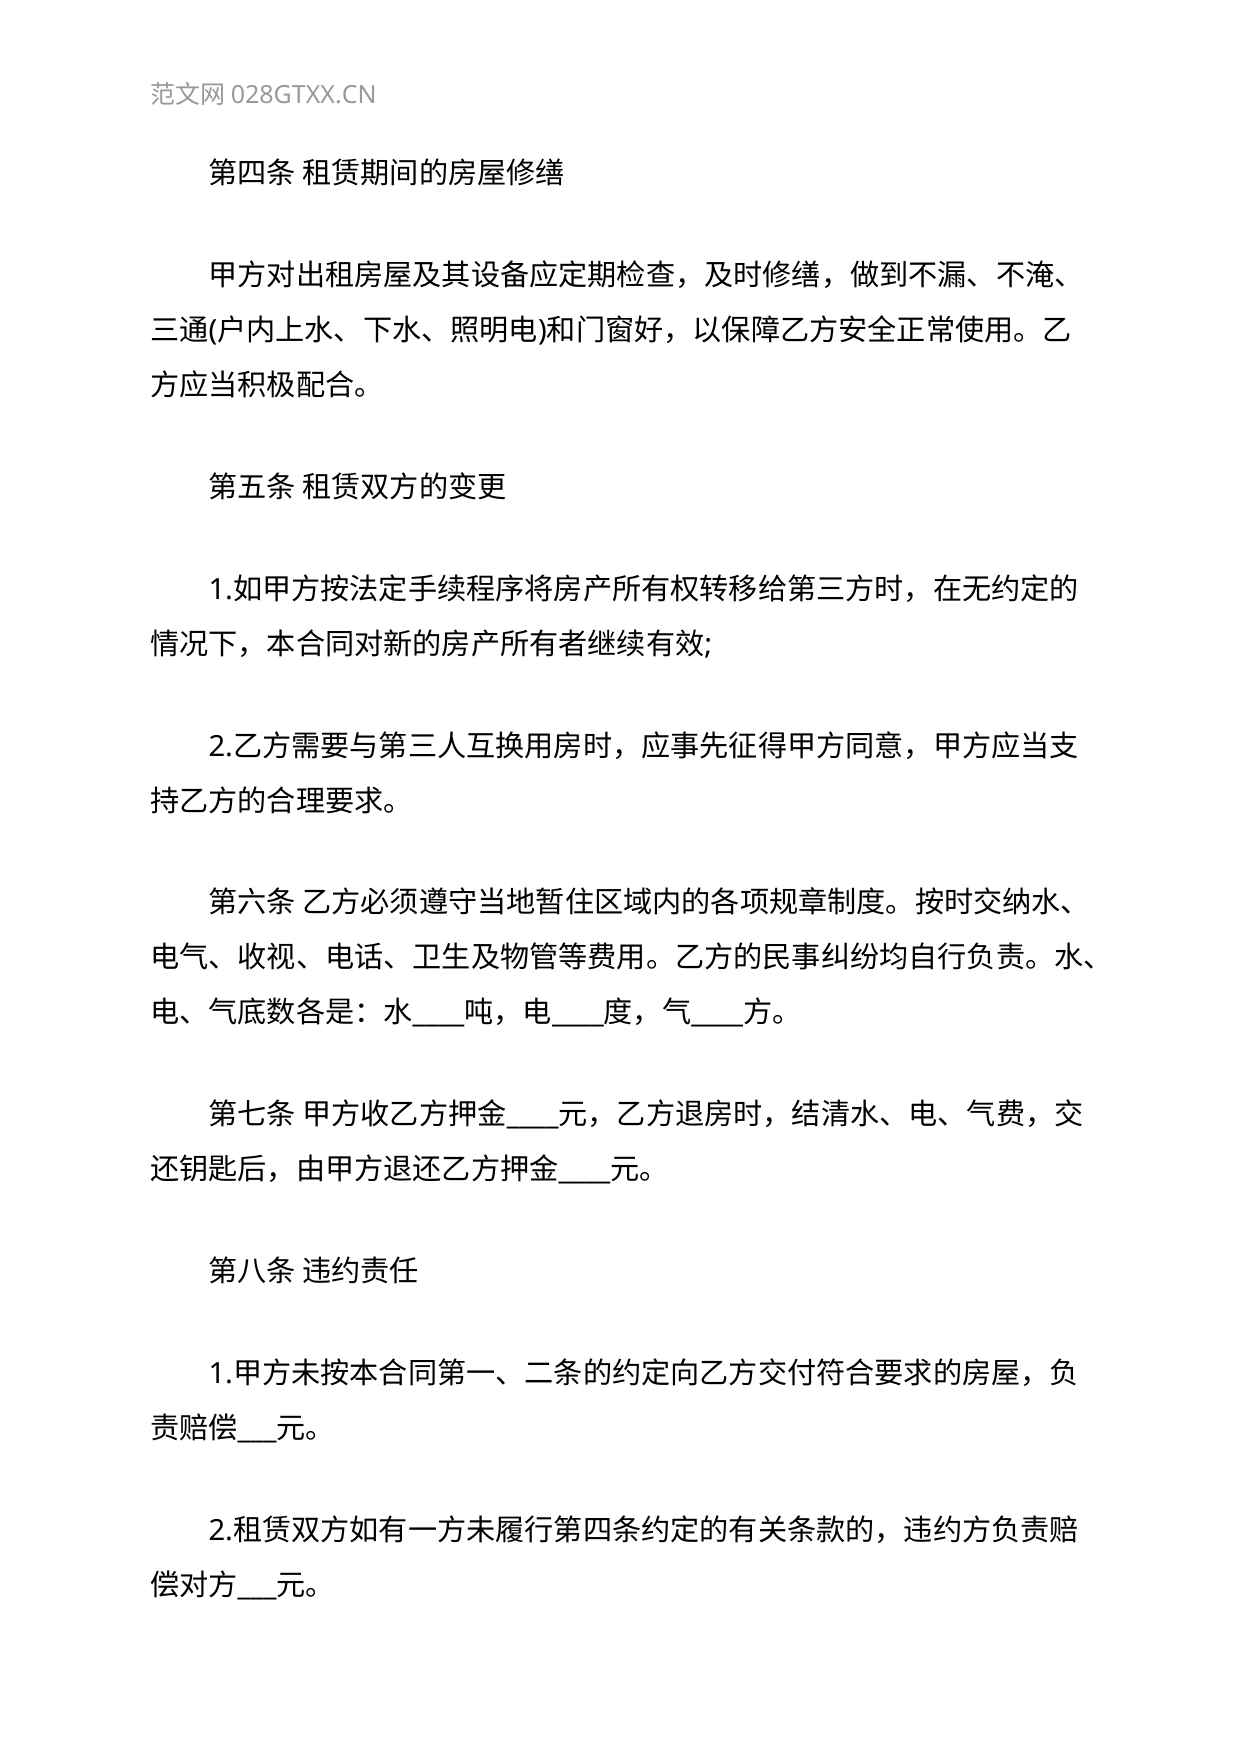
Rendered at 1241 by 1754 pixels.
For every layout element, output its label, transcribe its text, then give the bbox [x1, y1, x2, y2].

text 第六条 乙方必须遵守当地暂住区域内的各项规章制度。按时交纳水、电气、收视、电话、卫生及物管等费用。乙方的民事纠纷均自行负责。水、电、气底数各是：水____吨，电____度，气____方。 [150, 879, 1090, 1031]
text 1.甲方未按本合同第一、二条的约定向乙方交付符合要求的房屋，负责赔偿___元。 [150, 1349, 1090, 1447]
text 第八条 违约责任 [150, 1248, 1090, 1290]
text 2.乙方需要与第三人互换用房时，应事先征得甲方同意，甲方应当支持乙方的合理要求。 [150, 722, 1090, 819]
text 甲方对出租房屋及其设备应定期检查，及时修缮，做到不漏、不淹、三通(户内上水、下水、照明电)和门窗好，以保障乙方安全正常使用。乙方应当积极配合。 [150, 252, 1090, 404]
text 第四条 租赁期间的房屋修缮 [150, 150, 1090, 192]
text 第七条 甲方收乙方押金____元，乙方退房时，结清水、电、气费，交还钥匙后，由甲方退还乙方押金____元。 [150, 1091, 1090, 1188]
text 1.如甲方按法定手续程序将房产所有权转移给第三方时，在无约定的情况下，本合同对新的房产所有者继续有效; [150, 565, 1090, 663]
text 第五条 租赁双方的变更 [150, 463, 1090, 506]
text 2.租赁双方如有一方未履行第四条约定的有关条款的，违约方负责赔偿对方___元。 [150, 1506, 1090, 1604]
